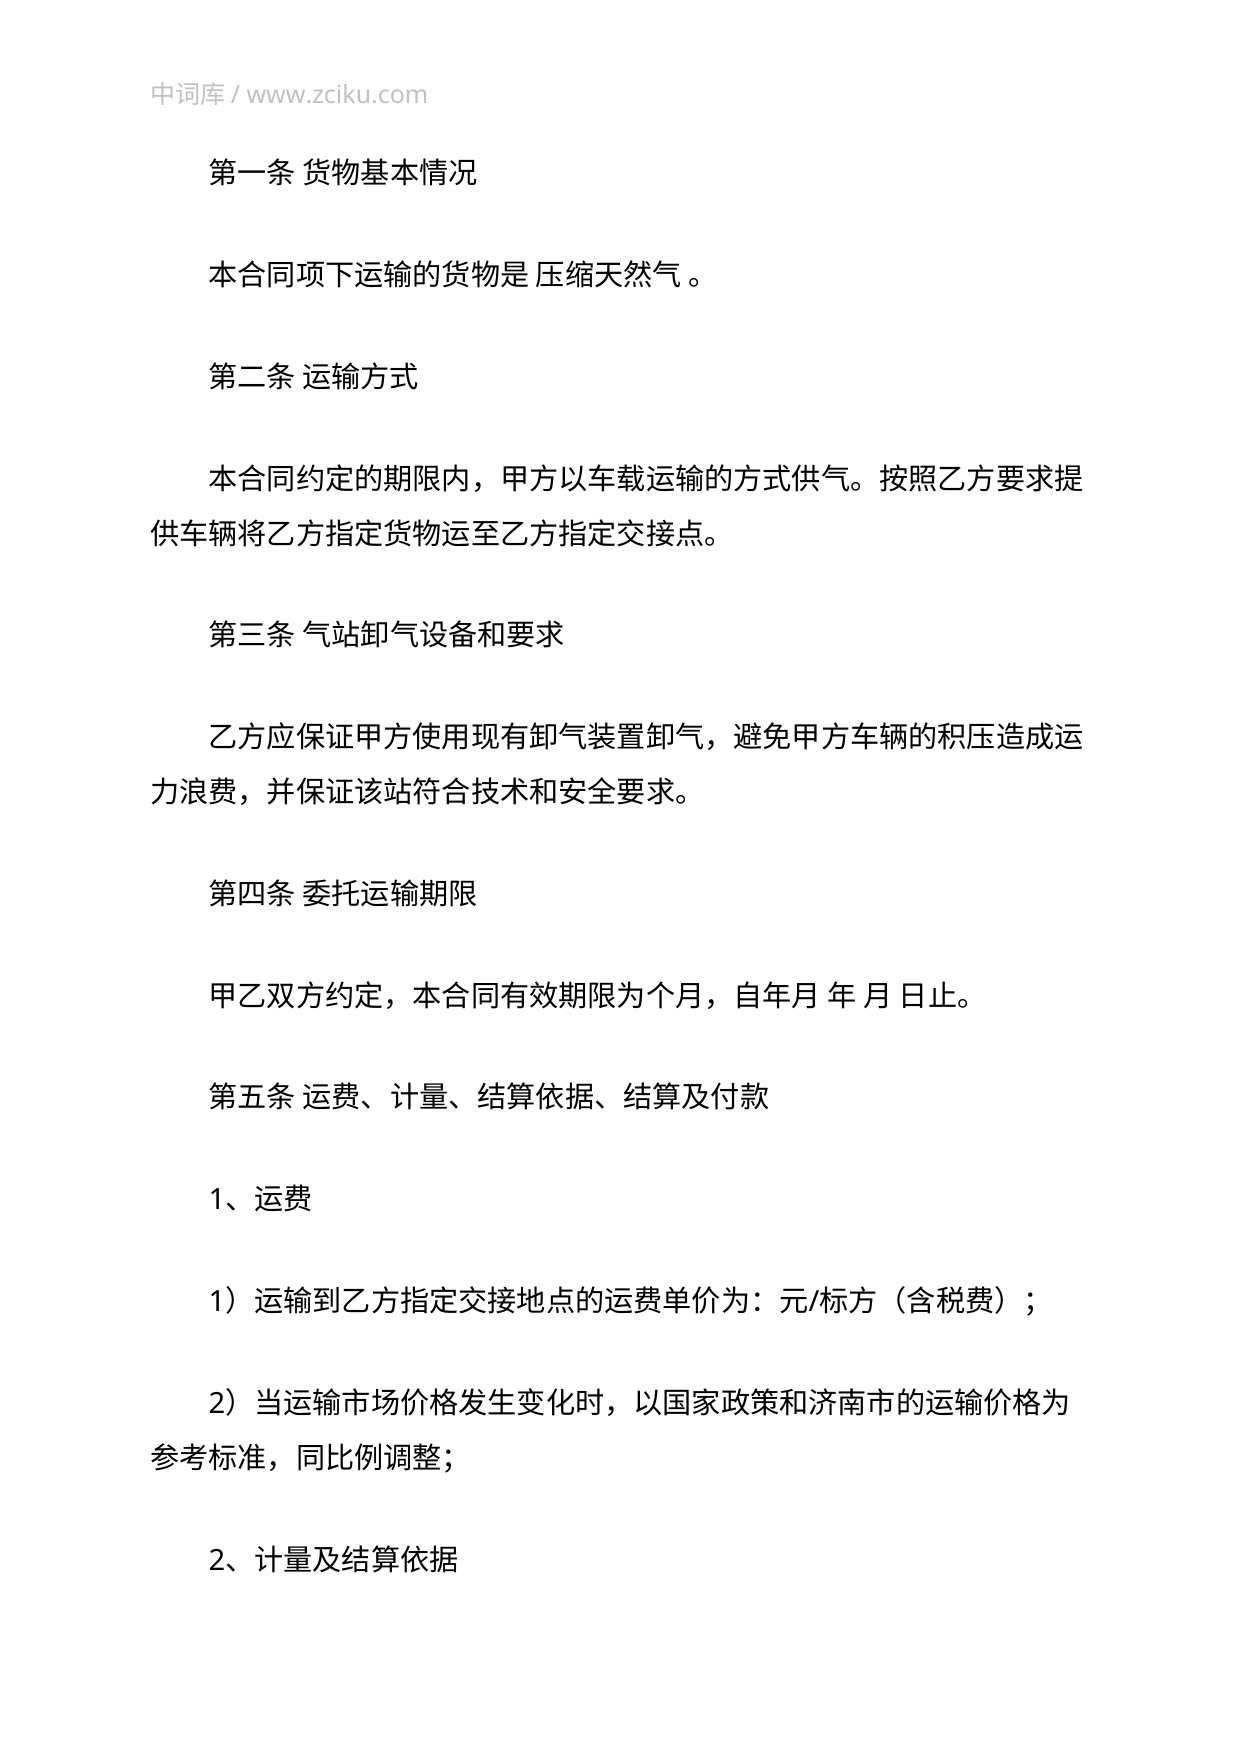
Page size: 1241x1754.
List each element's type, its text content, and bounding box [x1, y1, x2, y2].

text 第二条 运输方式 [150, 353, 1090, 396]
text 本合同约定的期限内，甲方以车载运输的方式供气。按照乙方要求提供车辆将乙方指定货物运至乙方指定交接点。 [150, 455, 1090, 552]
text 2、计量及结算依据 [150, 1536, 1090, 1579]
text 本合同项下运输的货物是 压缩天然气 。 [150, 252, 1090, 294]
text 第三条 气站卸气设备和要求 [150, 612, 1090, 654]
text 甲乙双方约定，本合同有效期限为个月，自年月 年 月 日止。 [150, 972, 1090, 1014]
text 1）运输到乙方指定交接地点的运费单价为：元/标方（含税费）； [150, 1278, 1090, 1320]
text 第五条 运费、计量、结算依据、结算及付款 [150, 1074, 1090, 1116]
text 第四条 委托运输期限 [150, 870, 1090, 913]
text 1、运费 [150, 1176, 1090, 1218]
text 第一条 货物基本情况 [150, 150, 1090, 192]
text 2）当运输市场价格发生变化时，以国家政策和济南市的运输价格为参考标准，同比例调整； [150, 1380, 1090, 1477]
text 乙方应保证甲方使用现有卸气装置卸气，避免甲方车辆的积压造成运力浪费，并保证该站符合技术和安全要求。 [150, 714, 1090, 811]
